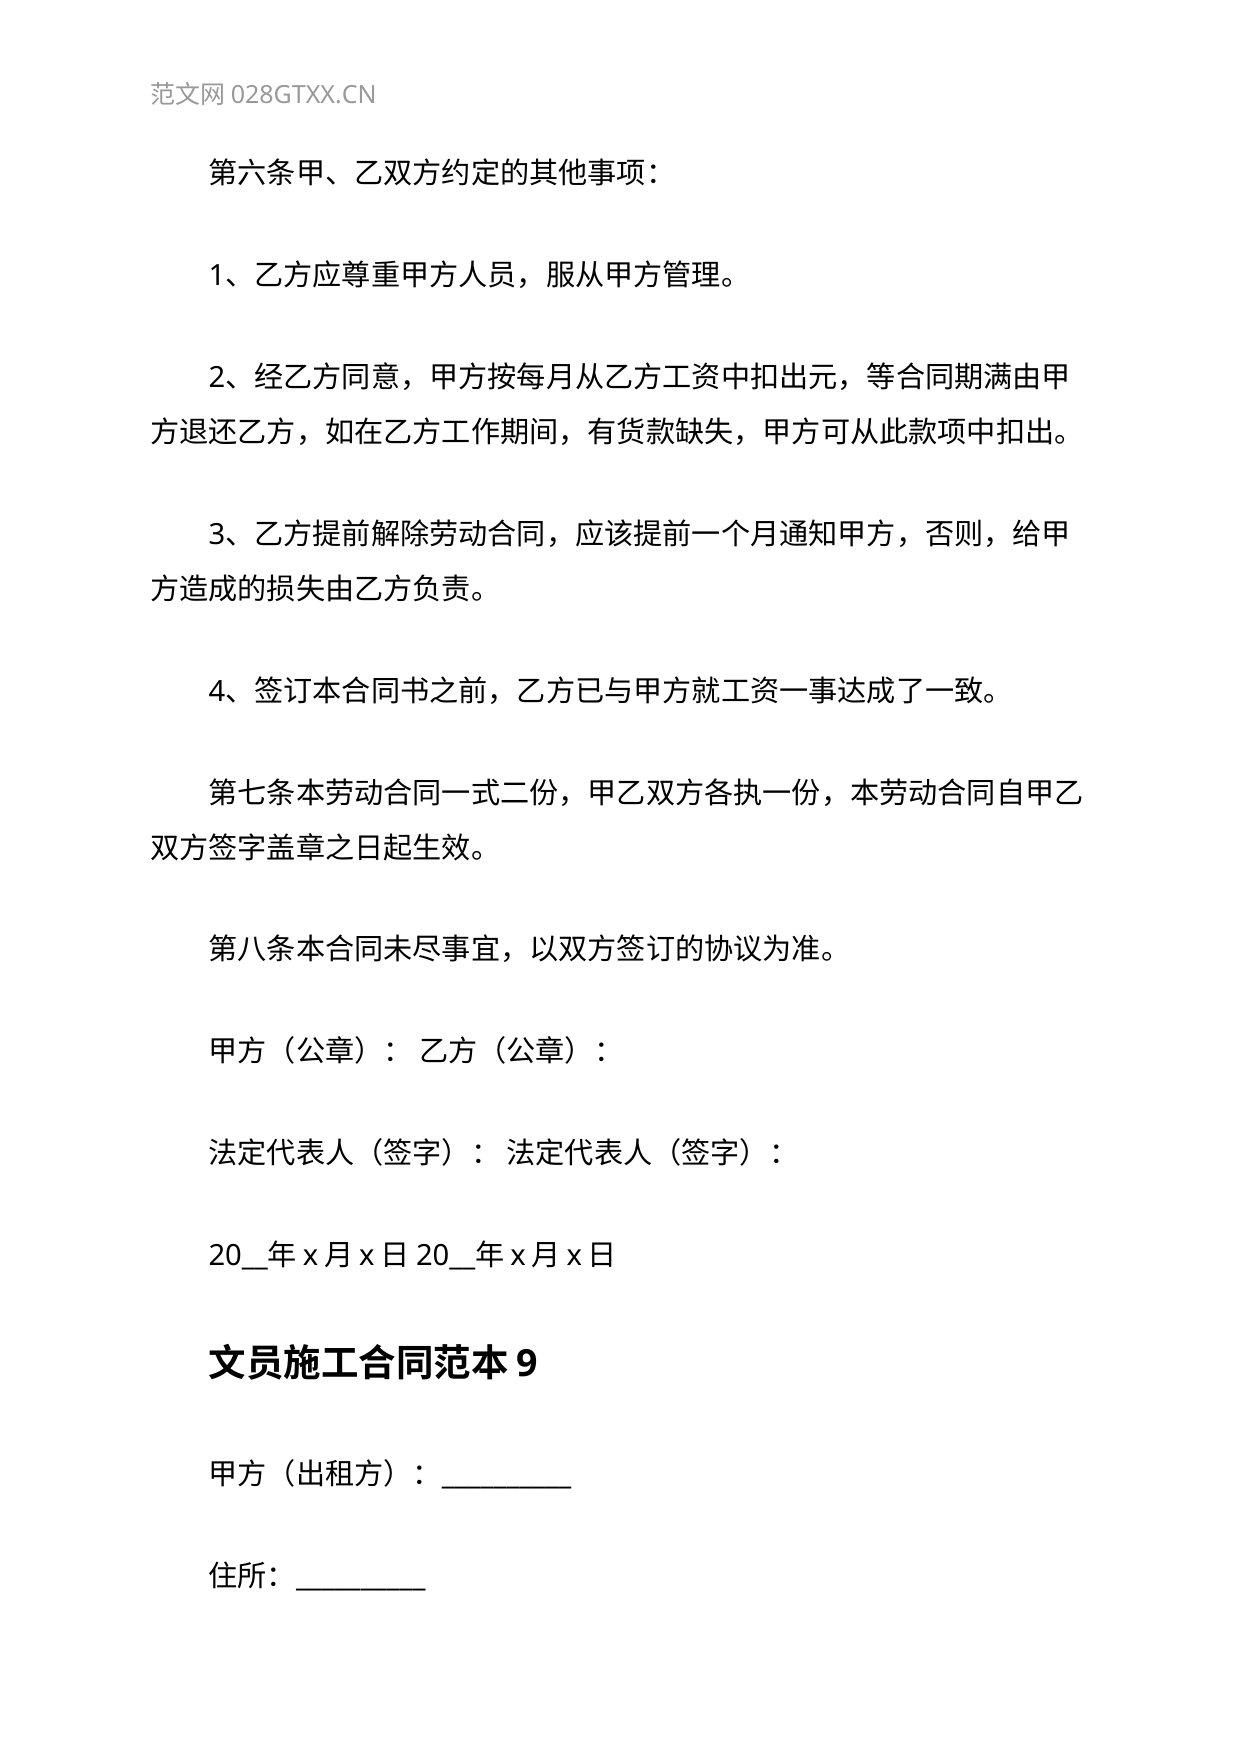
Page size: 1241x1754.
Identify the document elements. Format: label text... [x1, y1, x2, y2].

text 文员施工合同范本9 [150, 1333, 1090, 1388]
text 第七条本劳动合同一式二份，甲乙双方各执一份，本劳动合同自甲乙双方签字盖章之日起生效。 [150, 769, 1090, 866]
text 3、乙方提前解除劳动合同，应该提前一个月通知甲方，否则，给甲方造成的损失由乙方负责。 [150, 511, 1090, 608]
text 1、乙方应尊重甲方人员，服从甲方管理。 [150, 252, 1090, 294]
text 甲方（出租方）：__________ [150, 1451, 1090, 1493]
text 2、经乙方同意，甲方按每月从乙方工资中扣出元，等合同期满由甲方退还乙方，如在乙方工作期间，有货款缺失，甲方可从此款项中扣出。 [150, 354, 1090, 451]
text 住所：__________ [150, 1553, 1090, 1595]
text 甲方（公章）： 乙方（公章）： [150, 1028, 1090, 1070]
text 4、签订本合同书之前，乙方已与甲方就工资一事达成了一致。 [150, 667, 1090, 710]
text 第六条甲、乙双方约定的其他事项： [150, 150, 1090, 192]
text 法定代表人（签字）： 法定代表人（签字）： [150, 1129, 1090, 1172]
text 第八条本合同未尽事宜，以双方签订的协议为准。 [150, 926, 1090, 968]
text 20__年x月x日 20__年x月x日 [150, 1231, 1090, 1274]
